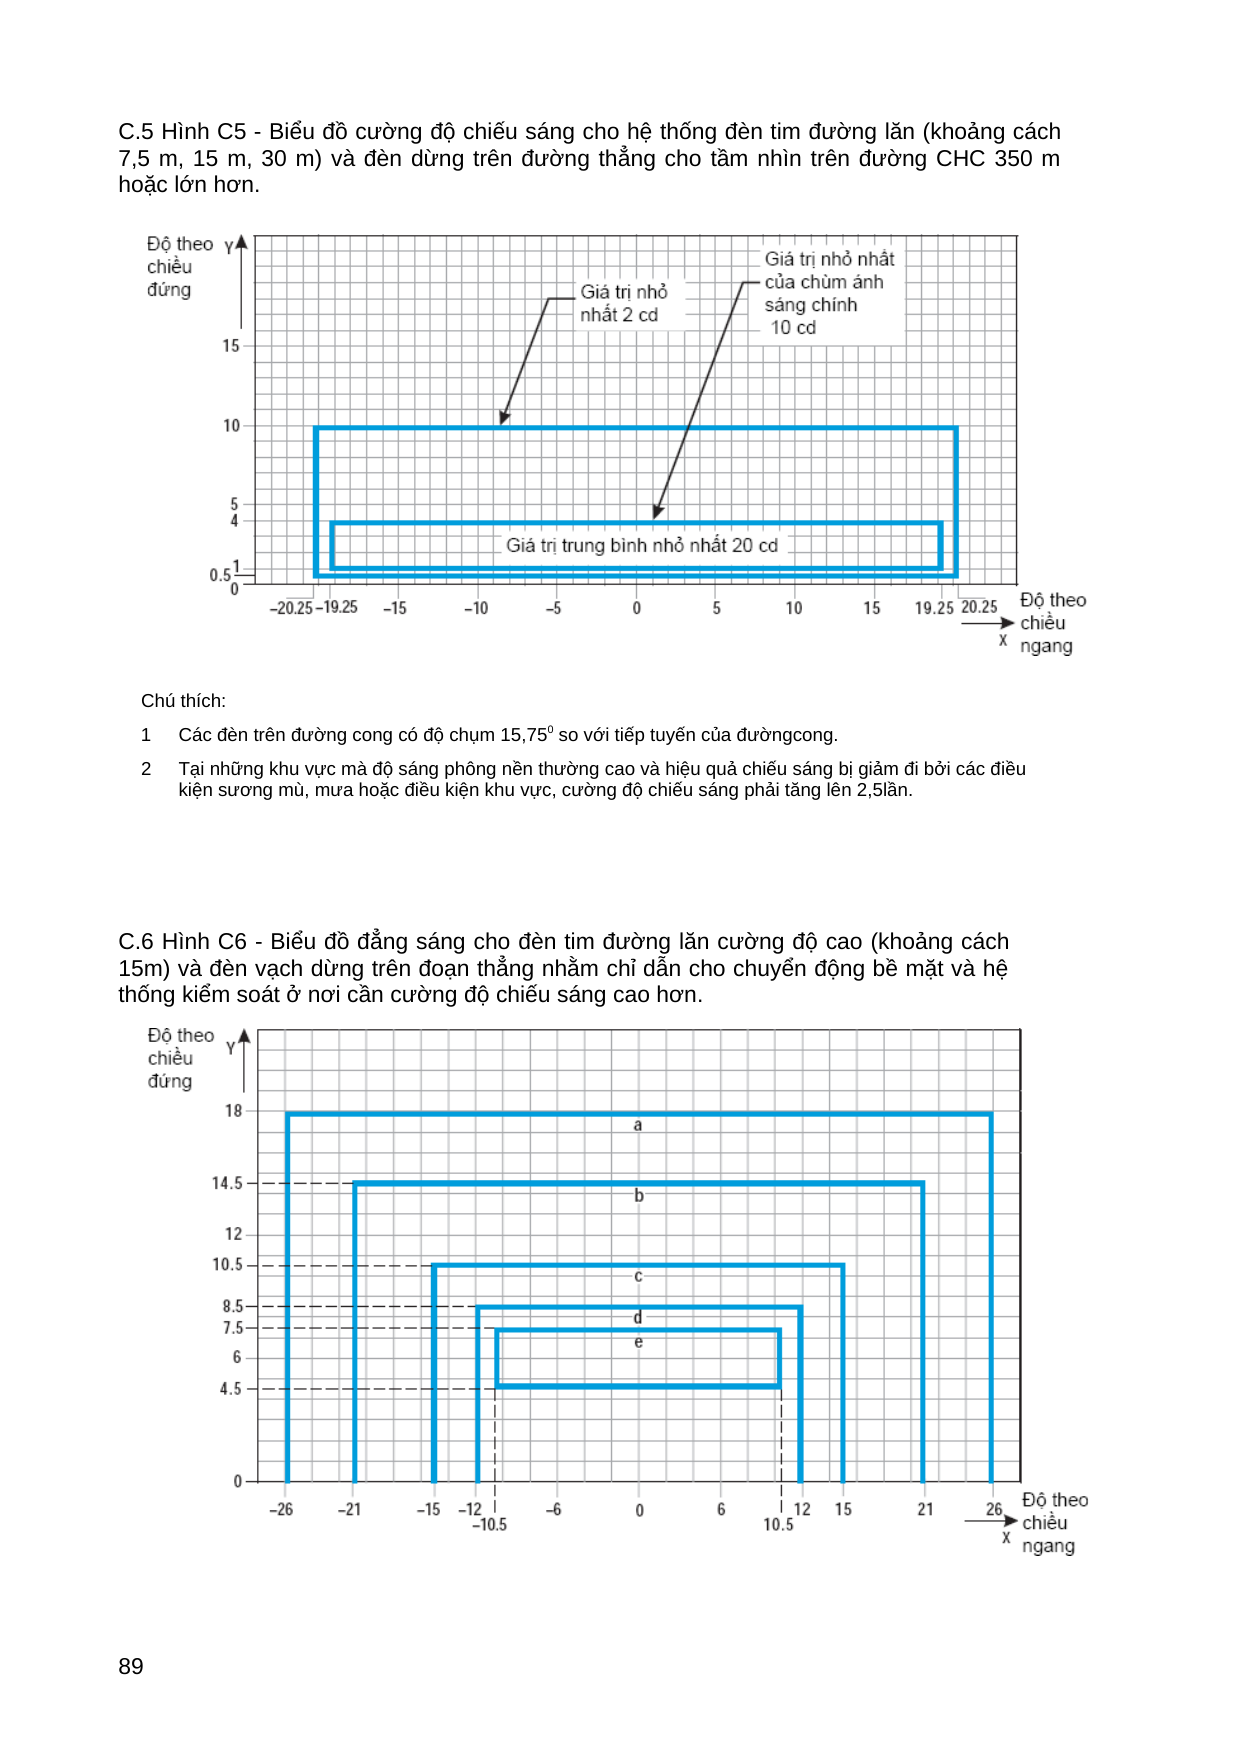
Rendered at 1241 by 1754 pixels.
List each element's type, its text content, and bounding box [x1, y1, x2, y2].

list Các đèn trên đường cong có độ chụm 15,750 so với tiếp tuyến của đườngcong. [141, 724, 1063, 745]
subtitle C.6 Hình C6 - Biểu đồ đẳng sáng cho đèn tim đường lăn cường độ cao (khoảng cách 15m) và đèn vạch dừng trên đoạn thẳng nhằm chỉ dẫn cho chuyển động bề mặt và hệ thống kiểm soát ở nơi cần cường độ chiếu sáng cao hơn. [118, 928, 1010, 1007]
subtitle C.5 Hình C5 - Biểu đồ cường độ chiếu sáng cho hệ thống đèn tim đường lăn (khoảng cách 7,5 m, 15 m, 30 m) và đèn dừng trên đường thẳng cho tầm nhìn trên đường CHC 350 m hoặc lớn hơn. [118, 118, 1063, 197]
list Tại những khu vực mà độ sáng phông nền thường cao và hiệu quả chiếu sáng bị giảm đi bởi các điều kiện sương mù, mưa hoặc điều kiện khu vực, cường độ chiếu sáng phải tăng lên 2,5lần. [141, 758, 1063, 801]
text Chú thích: [141, 689, 1063, 711]
picture [147, 1028, 1089, 1556]
picture [147, 234, 1087, 656]
